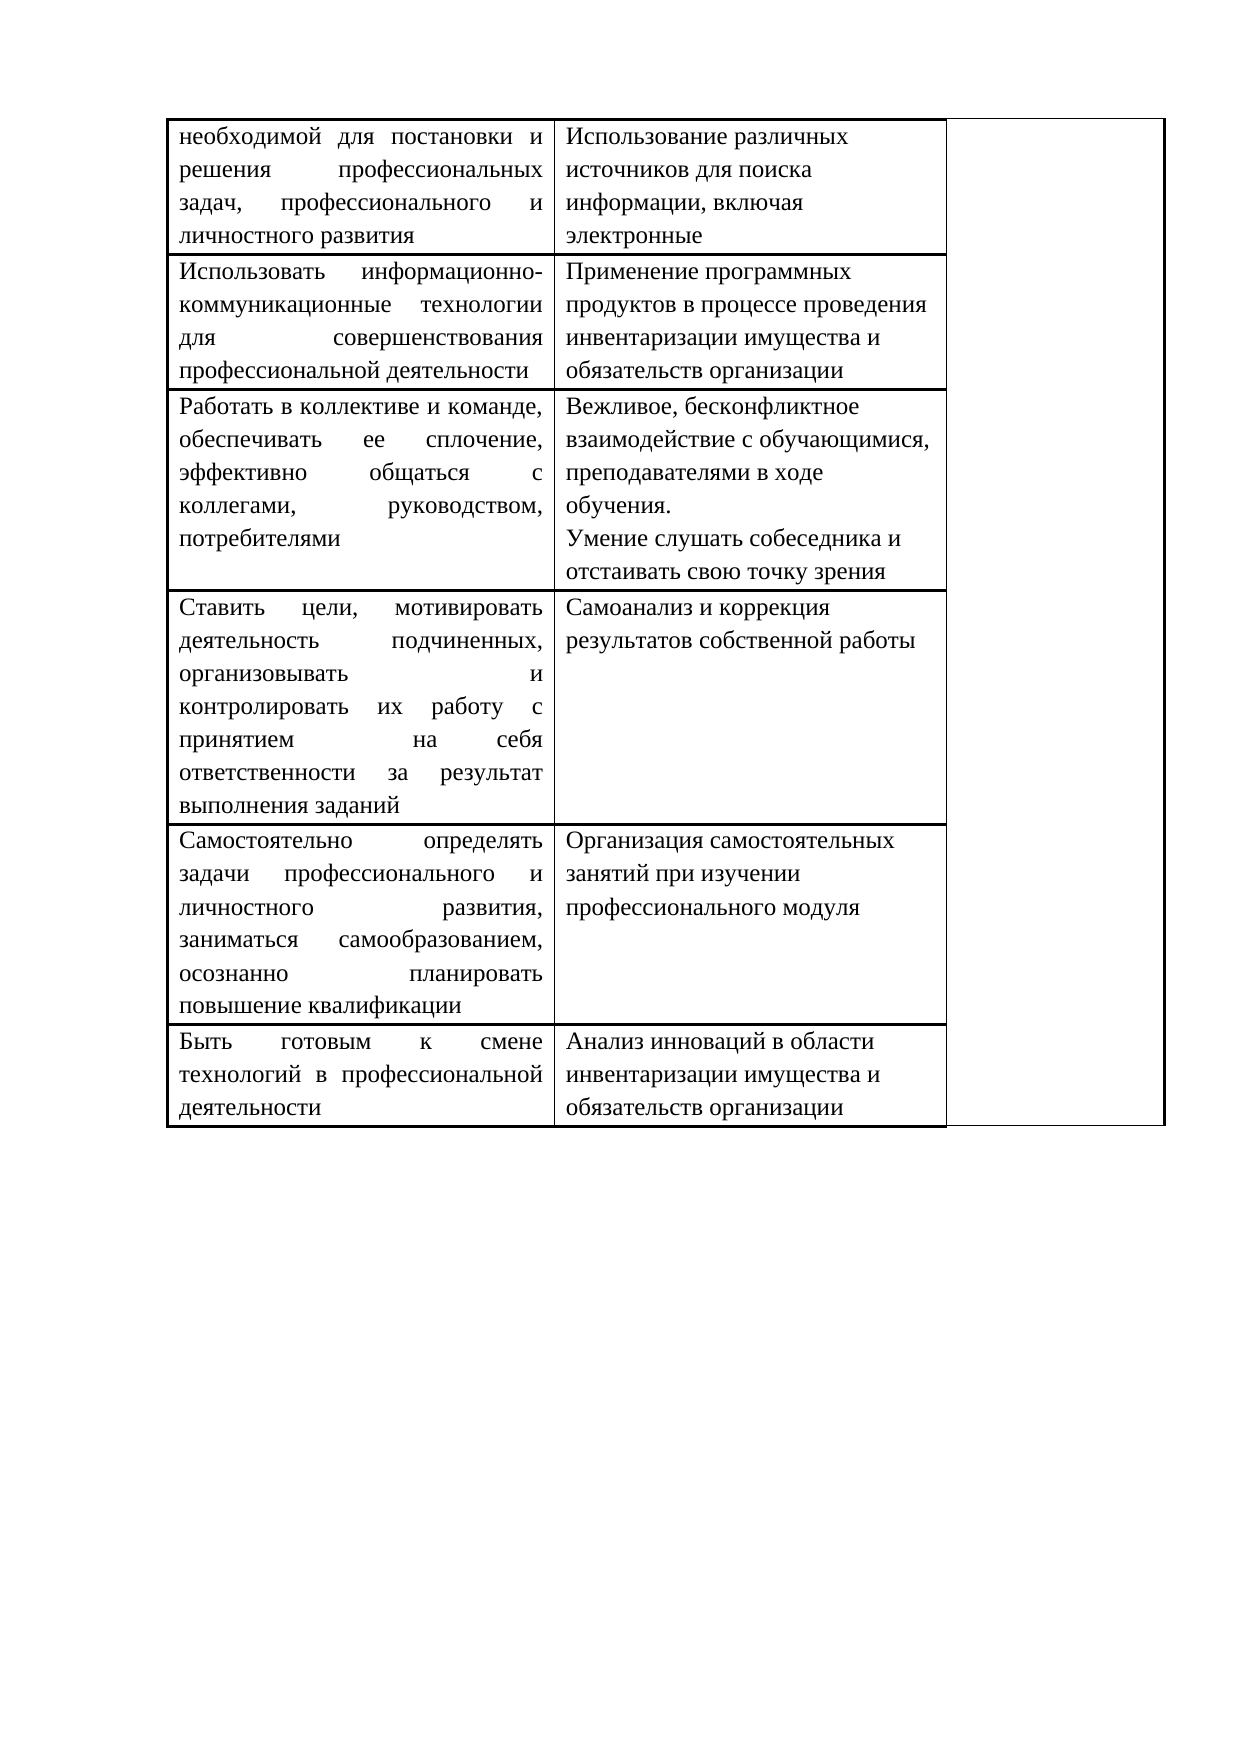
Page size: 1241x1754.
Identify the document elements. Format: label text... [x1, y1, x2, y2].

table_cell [555, 121, 946, 253]
table_cell Вежливое, бесконфликтное взаимодействие с обучающимися, преподавателями в ходе обучения. Умение слушать собеседника и отстаивать свою точку зрения [555, 391, 946, 588]
table_cell Применение программных продуктов в процессе проведения инвентаризации имущества и обязательств организации [555, 256, 946, 388]
table_cell Быть готовым к смене технологий в профессиональной деятельности [169, 1026, 554, 1125]
table_cell Ставить цели, мотивировать деятельность подчиненных, организовывать и контролировать их работу с принятием на себя ответственности за результат выполнения заданий [169, 592, 554, 822]
table_cell Использовать информационно-коммуникационные технологии для совершенствования профессиональной деятельности [169, 256, 554, 388]
table_cell Самостоятельно определять задачи профессионального и личностного развития, заниматься самообразованием, осознанно планировать повышение квалификации [169, 826, 554, 1023]
table_cell Анализ инноваций в области инвентаризации имущества и обязательств организации [555, 1026, 946, 1125]
table_cell Работать в коллективе и команде, обеспечивать ее сплочение, эффективно общаться с коллегами, руководством, потребителями [169, 391, 554, 588]
table_cell Самоанализ и коррекция результатов собственной работы [555, 592, 946, 822]
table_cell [169, 121, 554, 253]
table_cell Организация самостоятельных занятий при изучении профессионального модуля [555, 826, 946, 1023]
